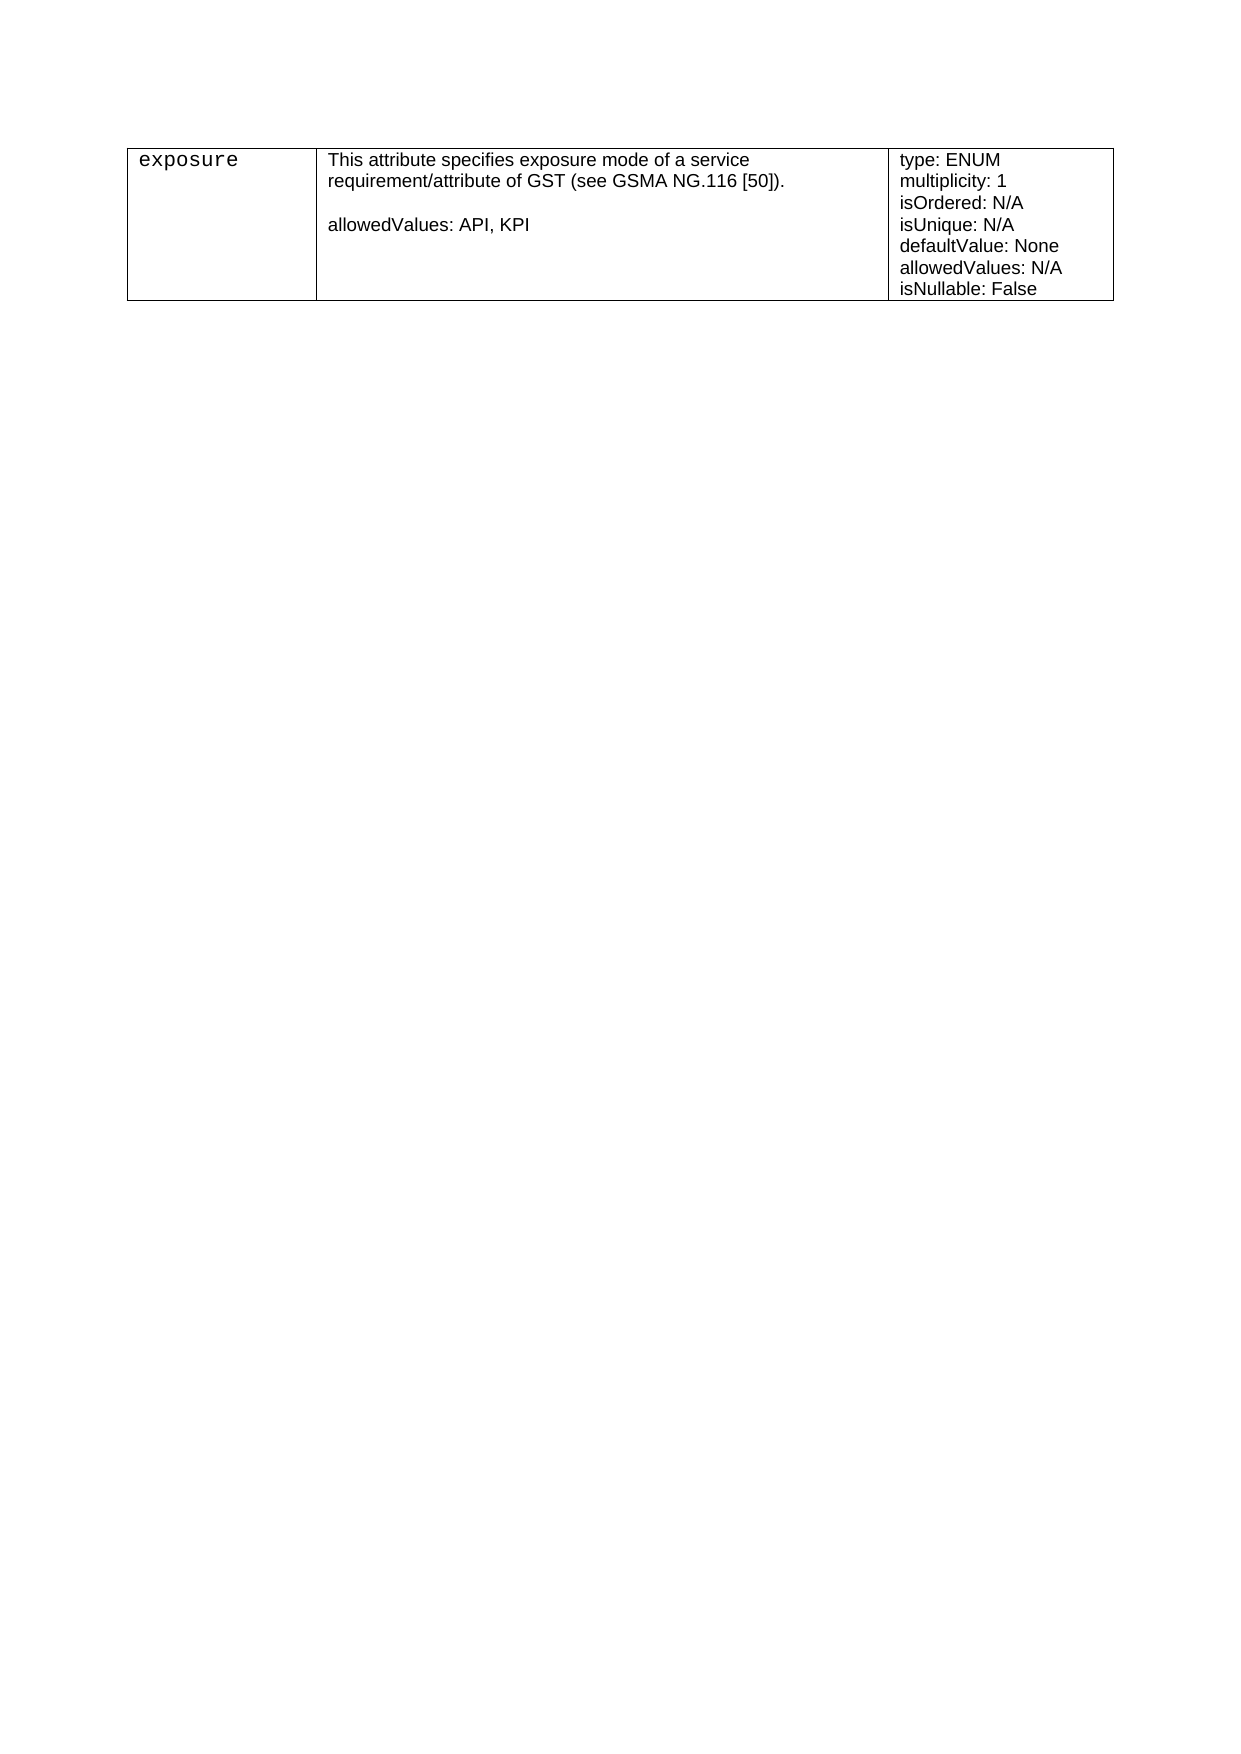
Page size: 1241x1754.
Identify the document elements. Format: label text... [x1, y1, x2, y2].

table_cell This attribute specifies exposure mode of a service requirement/attribute of GST (see GSMA NG.116 [50]). allowedValues: API, KPI [317, 149, 888, 300]
table_cell type: ENUM multiplicity: 1 isOrdered: N/A isUnique: N/A defaultValue: None allowedValues: N/A isNullable: False [889, 149, 1113, 300]
table_cell exposure [128, 149, 316, 300]
